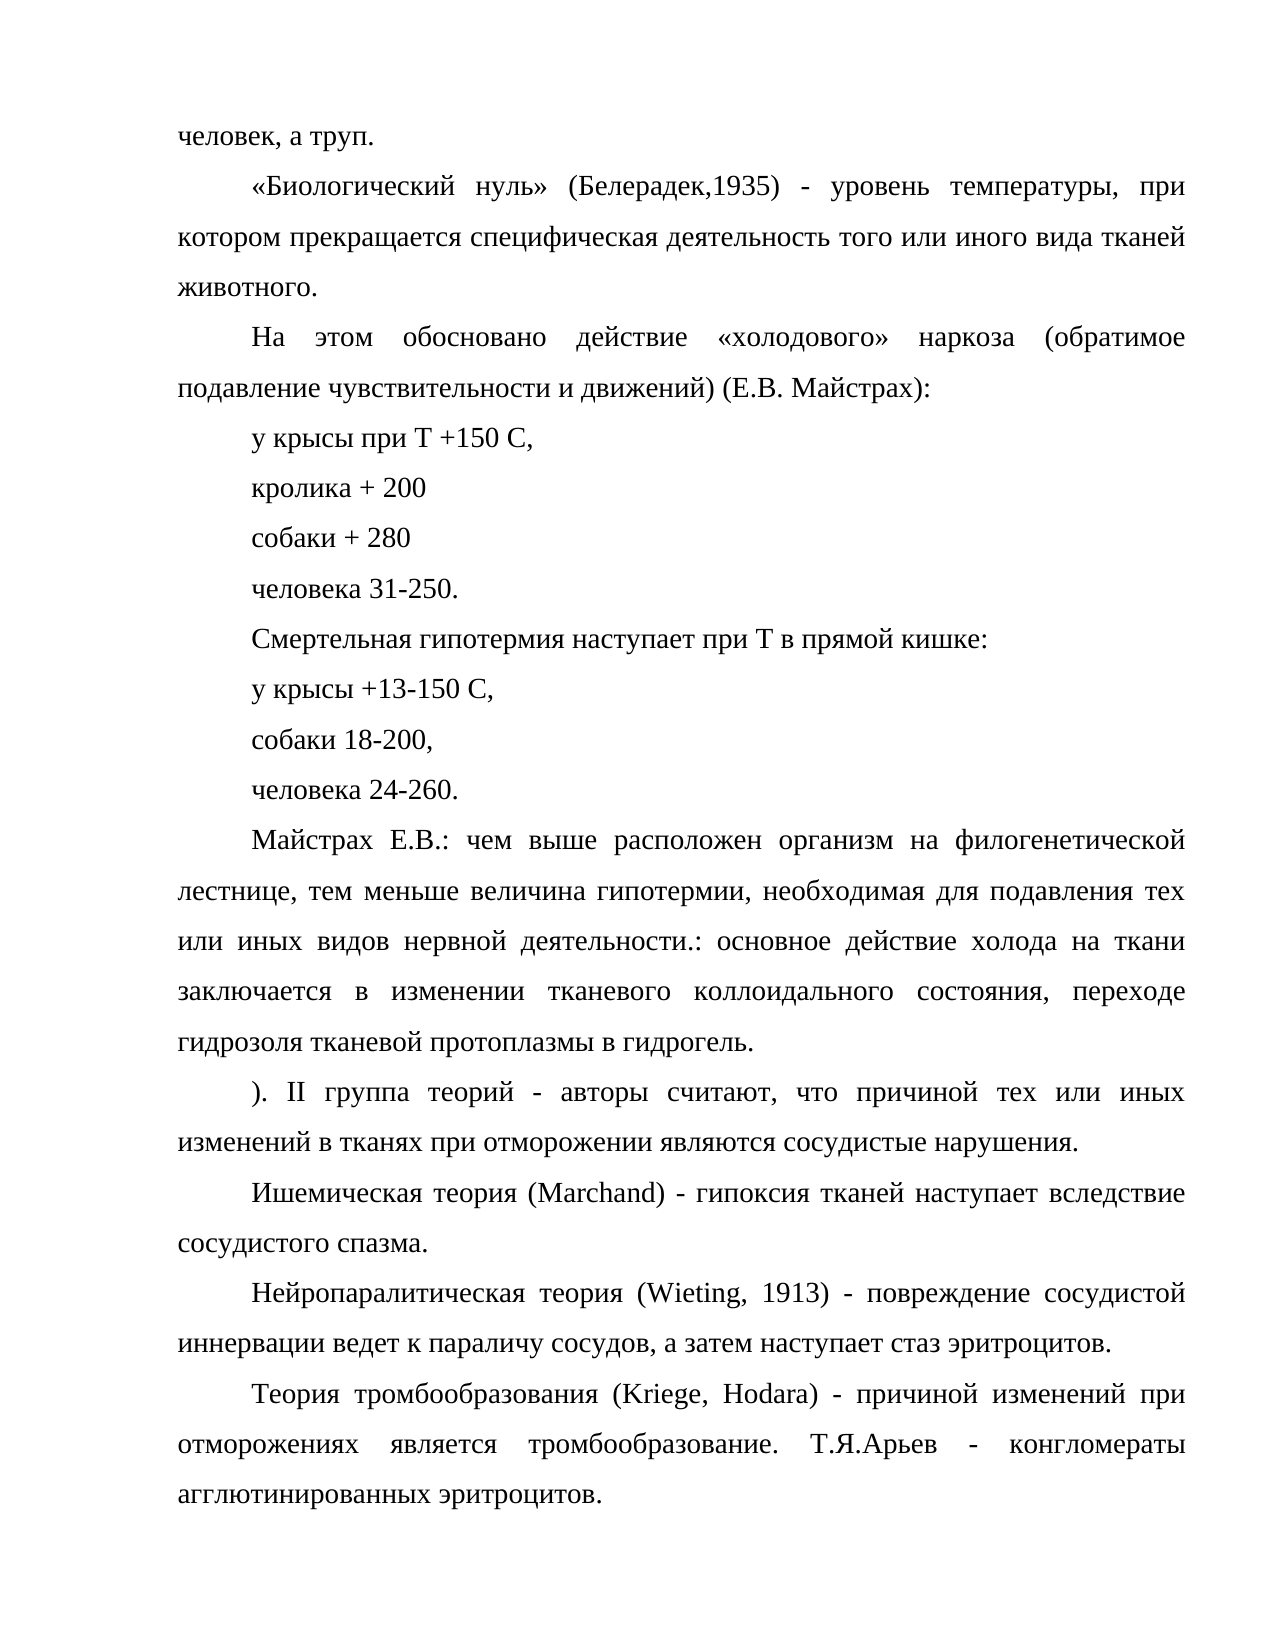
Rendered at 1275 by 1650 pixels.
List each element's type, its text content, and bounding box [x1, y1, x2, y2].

text собаки + 280 [177, 521, 1186, 554]
text ). II группа теорий - авторы считают, что причиной тех или иных изменений в тканях при отморожении являются сосудистые нарушения. [177, 1074, 1186, 1158]
text Майстрах Е.В.: чем выше расположен организм на филогенетической лестнице, тем меньше величина гипотермии, необходимая для подавления тех или иных видов нервной деятельности.: основное действие холода на ткани заключается в изменении тканевого коллоидального состояния, переходе гидрозоля тканевой протоплазмы в гидрогель. [177, 822, 1186, 1057]
text Ишемическая теория (Marchand) - гипоксия тканей наступает вследствие сосудистого спазма. [177, 1175, 1186, 1258]
text Теория тромбообразования (Kriege, Hodara) - причиной изменений при отморожениях является тромбообразование. Т.Я.Арьев - конгломераты агглютинированных эритроцитов. [177, 1376, 1186, 1510]
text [177, 118, 1186, 152]
text собаки 18-200, [177, 722, 1186, 755]
text Смертельная гипотермия наступает при Т в прямой кишке: [177, 621, 1186, 655]
text у крысы +13-150 С, [177, 672, 1186, 705]
text у крысы при Т +150 С, [177, 420, 1186, 453]
text Нейропаралитическая теория (Wieting, 1913) - повреждение сосудистой иннервации ведет к параличу сосудов, а затем наступает стаз эритроцитов. [177, 1275, 1186, 1359]
text человека 24-260. [177, 772, 1186, 806]
text «Биологический нуль» (Белерадек,1935) - уровень температуры, при котором прекращается специфическая деятельность того или иного вида тканей животного. [177, 168, 1186, 303]
text человека 31-250. [177, 571, 1186, 604]
text На этом обосновано действие «холодового» наркоза (обратимое подавление чувствительности и движений) (Е.В. Майстрах): [177, 319, 1186, 403]
text кролика + 200 [177, 470, 1186, 504]
